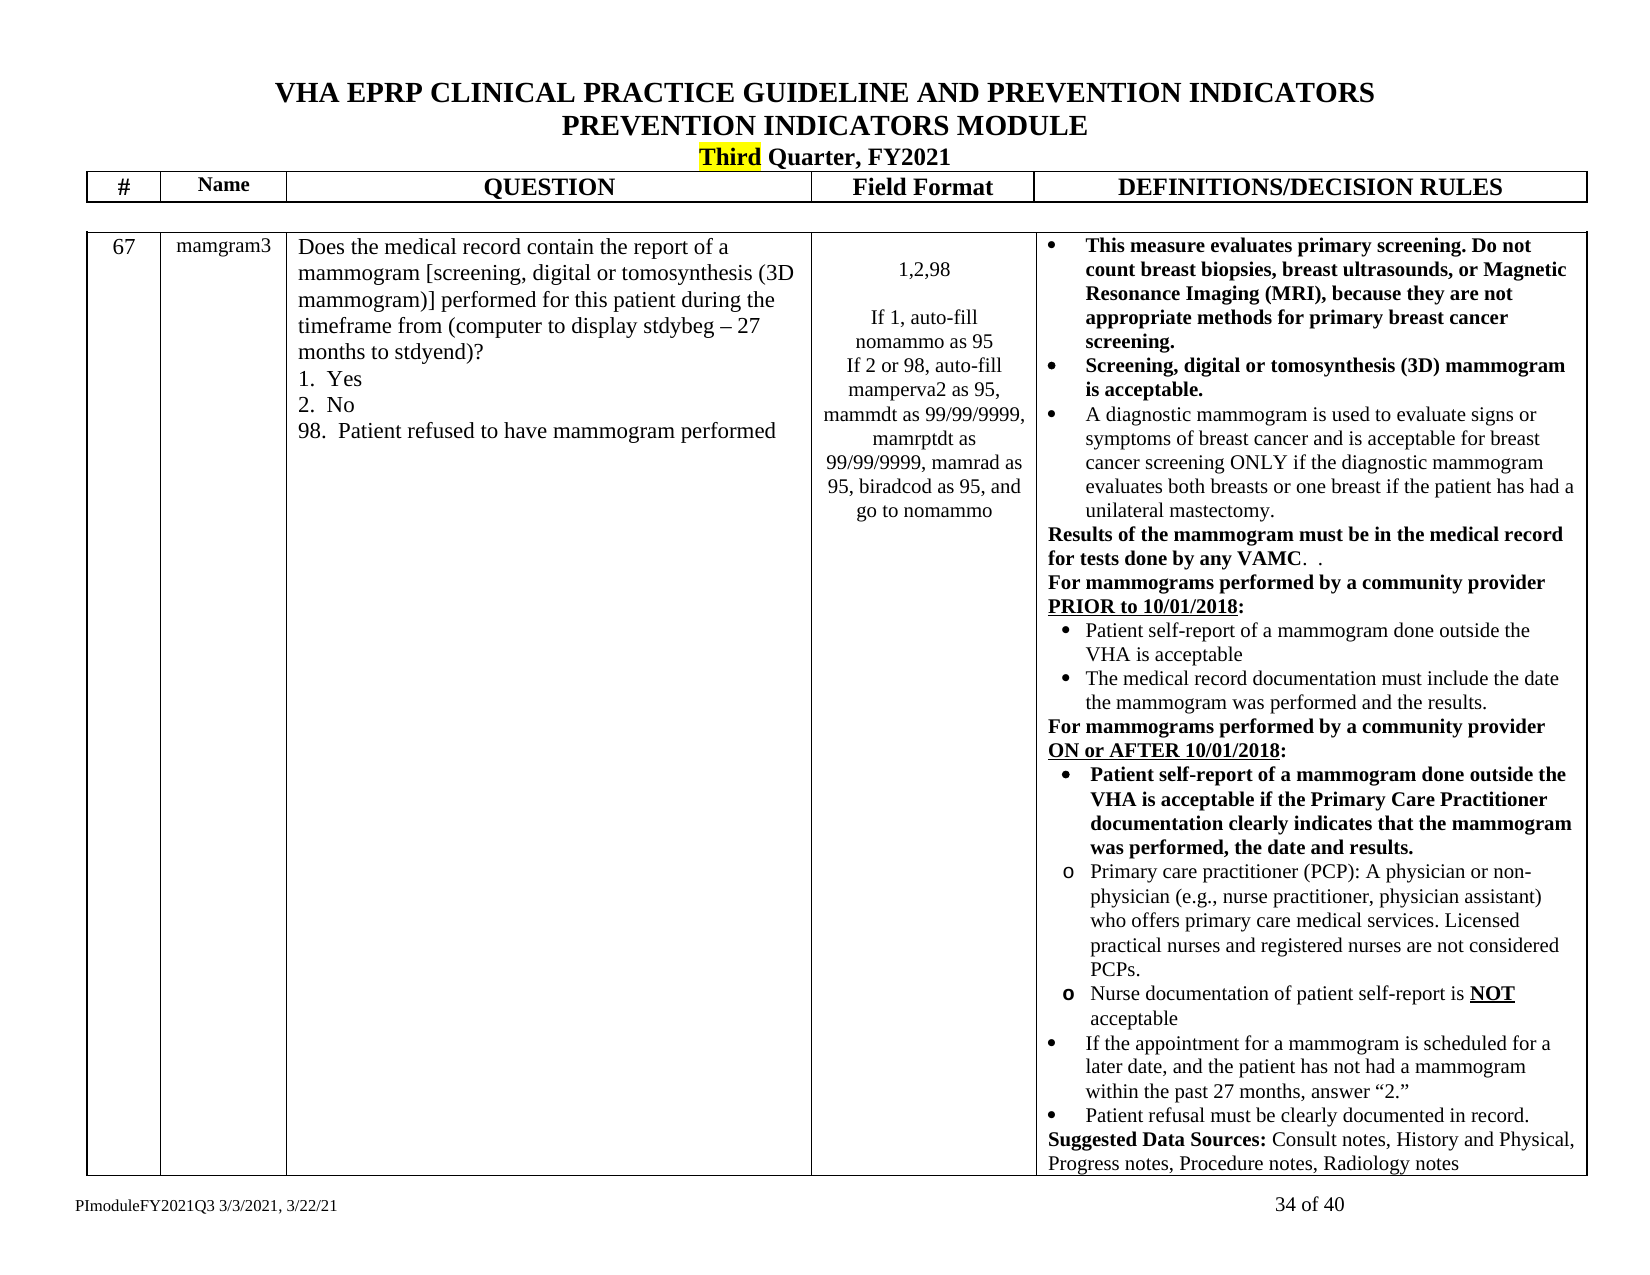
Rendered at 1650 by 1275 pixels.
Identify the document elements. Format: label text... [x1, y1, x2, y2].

table_cell This measure evaluates primary screening. Do not count breast biopsies, breast ultrasounds, or Magnetic Resonance Imaging (MRI), because they are not appropriate methods for primary breast cancer screening. Screening, digital or tomosynthesis (3D) mammogram is acceptable. A diagnostic mammogram is used to evaluate signs or symptoms of breast cancer and is acceptable for breast cancer screening ONLY if the diagnostic mammogram evaluates both breasts or one breast if the patient has had a unilateral mastectomy. Results of the mammogram must be in the medical record for tests done by any VAMC. . For mammograms performed by a community provider PRIOR to 10/01/2018: Patient self-report of a mammogram done outside the VHA is acceptable The medical record documentation must include the date the mammogram was performed and the results. For mammograms performed by a community provider ON or AFTER 10/01/2018: Patient self-report of a mammogram done outside the VHA is acceptable if the Primary Care Practitioner documentation clearly indicates that the mammogram was performed, the date and results. Primary care practitioner (PCP): A physician or non-physician (e.g., nurse practitioner, physician assistant) who offers primary care medical services. Licensed practical nurses and registered nurses are not considered PCPs. Nurse documentation of patient self-report is NOT acceptable If the appointment for a mammogram is scheduled for a later date, and the patient has not had a mammogram within the past 27 months, answer “2.” Patient refusal must be clearly documented in record. Suggested Data Sources: Consult notes, History and Physical, Progress notes, Procedure notes, Radiology notes [1037, 233, 1586, 1175]
table_cell mamgram3 [161, 233, 286, 1175]
table_cell 1,2,98 If 1, auto-fill nomammo as 95 If 2 or 98, auto-fill mamperva2 as 95, mammdt as 99/99/9999, mamrptdt as 99/99/9999, mamrad as 95, biradcod as 95, and go to nomammo [812, 233, 1036, 1175]
table_cell 67 [88, 233, 160, 1175]
table_cell Does the medical record contain the report of a mammogram [screening, digital or tomosynthesis (3D mammogram)] performed for this patient during the timeframe from (computer to display stdybeg – 27 months to stdyend)? 1. Yes 2. No 98. Patient refused to have mammogram performed [287, 233, 811, 1175]
